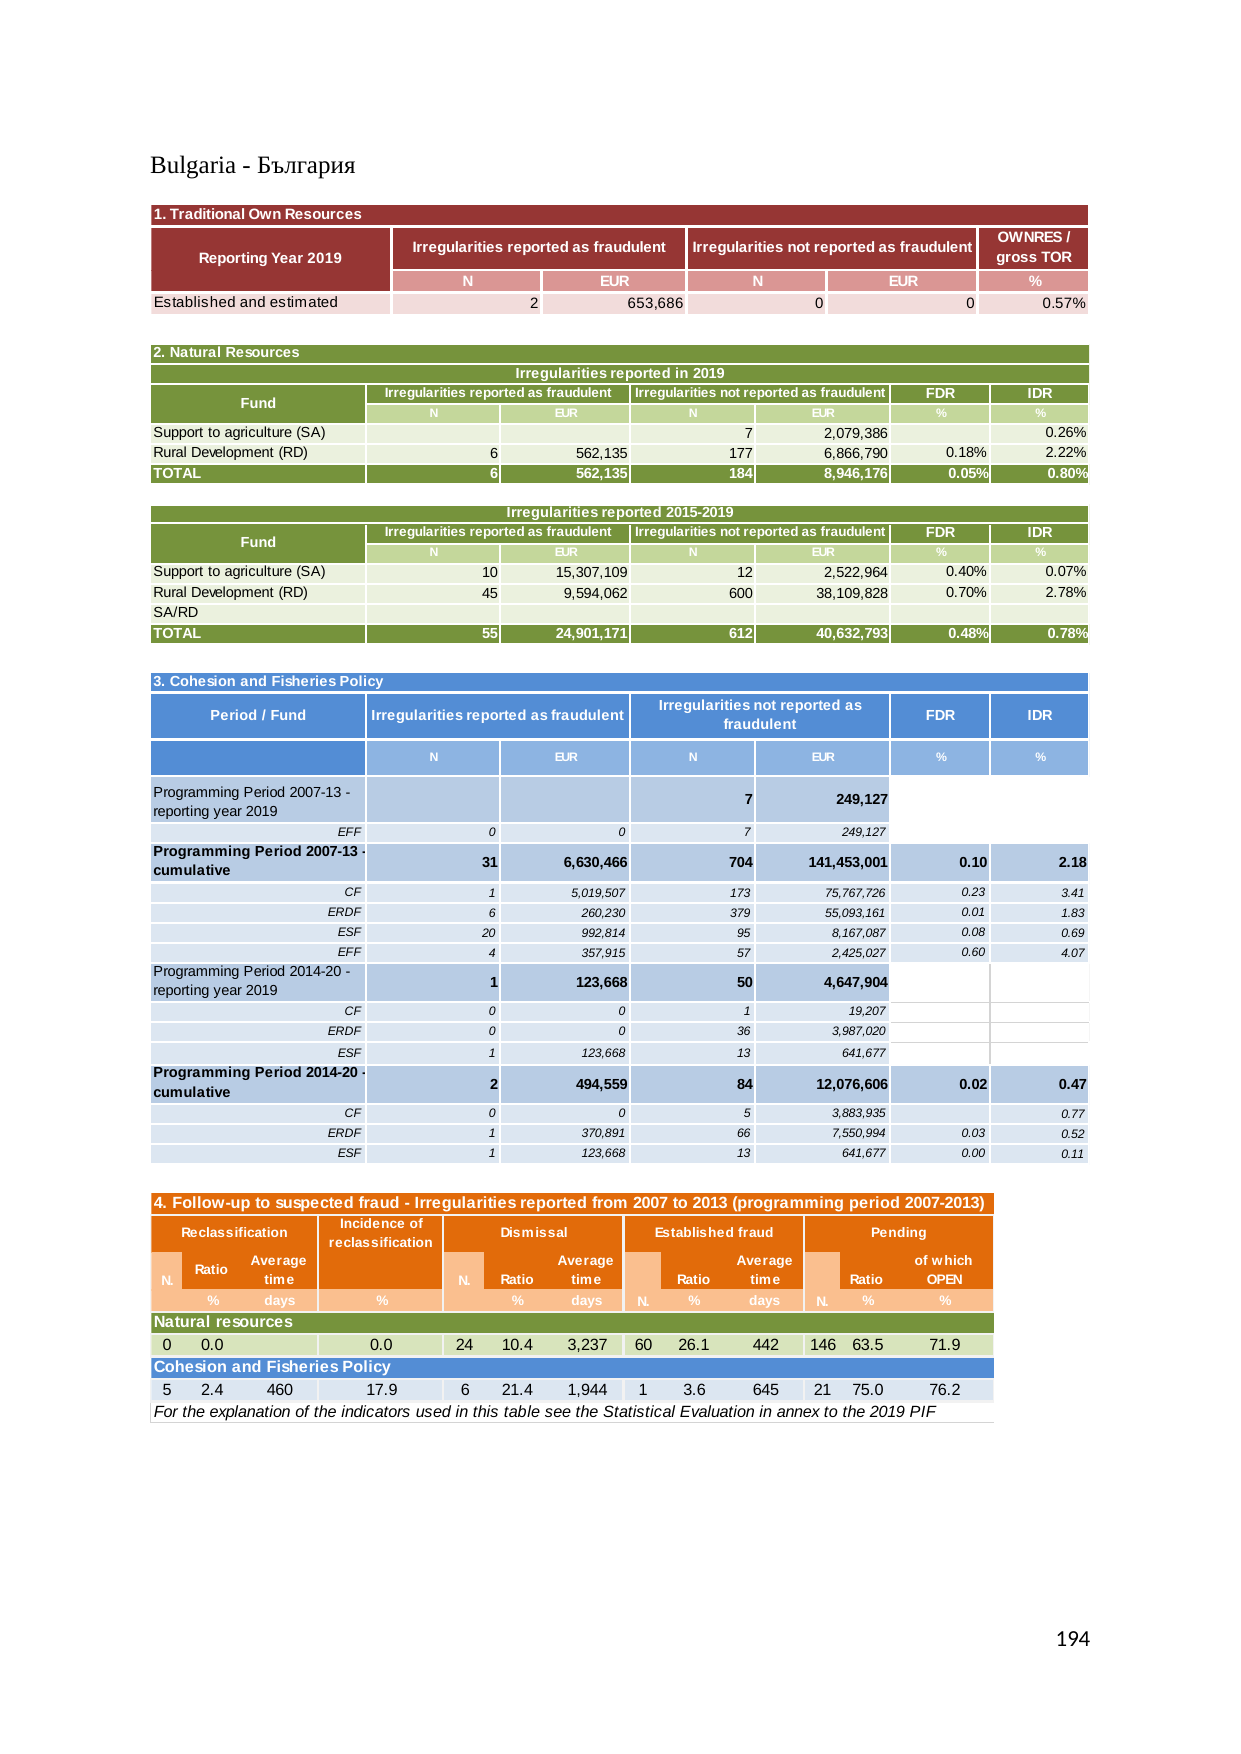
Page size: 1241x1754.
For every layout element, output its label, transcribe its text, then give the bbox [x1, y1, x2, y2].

subtitle Bulgaria - България [150, 150, 1090, 179]
